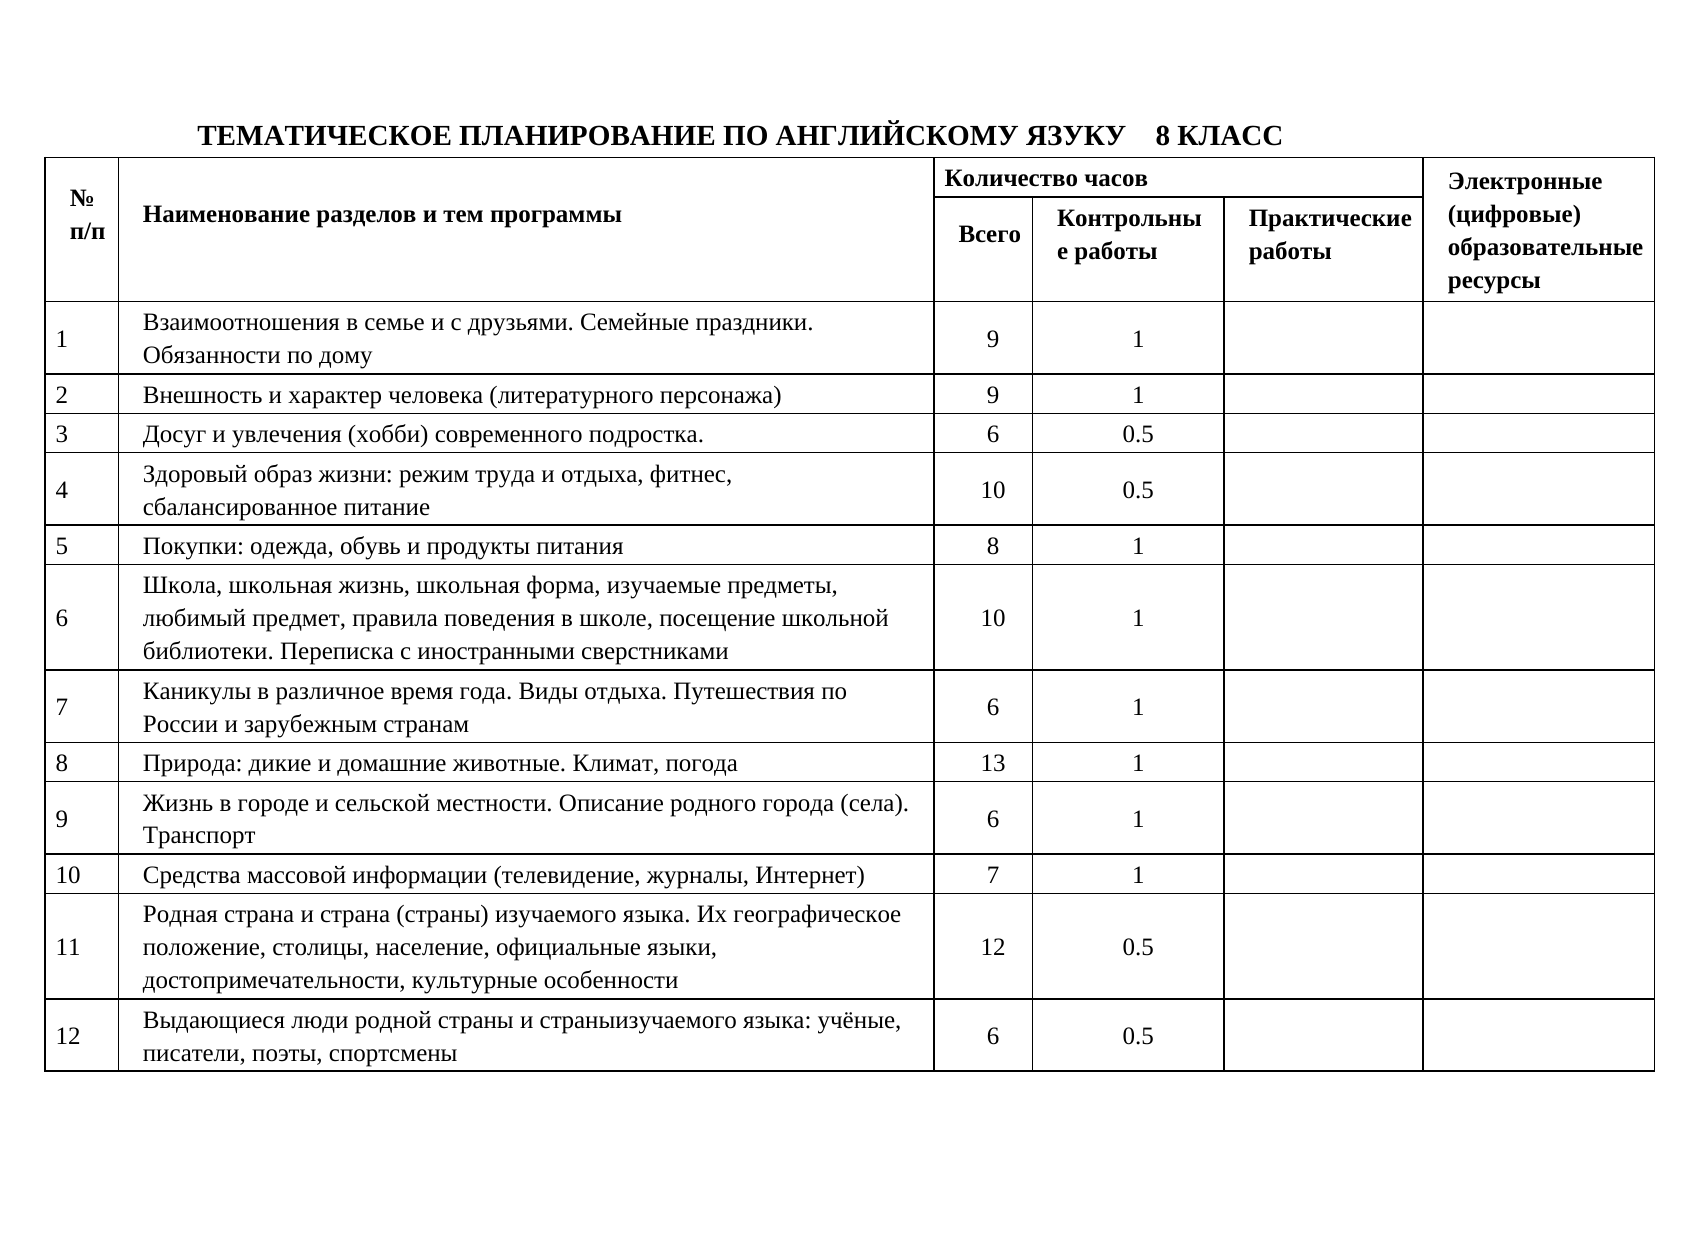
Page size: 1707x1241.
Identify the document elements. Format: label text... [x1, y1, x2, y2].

table_cell Жизнь в городе и сельской местности. Описание родного города (села). Транспорт [119, 782, 933, 853]
table_cell Школа, школьная жизнь, школьная форма, изучаемые предметы, любимый предмет, правила поведения в школе, посещение школьной библиотеки. Переписка с иностранными сверстниками [119, 565, 933, 669]
table_cell 13 [935, 743, 1032, 781]
table_cell [1225, 671, 1422, 741]
table_cell Природа: дикие и домашние животные. Климат, погода [119, 743, 933, 781]
table_cell 5 [46, 526, 118, 564]
table_cell 6 [46, 565, 118, 669]
table_cell 7 [935, 855, 1032, 893]
table_cell Каникулы в различное время года. Виды отдыха. Путешествия по России и зарубежным странам [119, 671, 933, 741]
table_cell 1 [1033, 375, 1223, 412]
table_cell 1 [1033, 526, 1223, 564]
table_header Наименование разделов и тем программы [119, 158, 933, 301]
table_cell [1225, 302, 1422, 373]
table_cell 7 [46, 671, 118, 741]
table_cell [1225, 526, 1422, 564]
table_cell [1225, 1000, 1422, 1070]
table_cell [1424, 414, 1654, 452]
table_cell 12 [935, 894, 1032, 998]
table_cell [1424, 375, 1654, 412]
table_cell [1225, 453, 1422, 524]
table_cell 2 [46, 375, 118, 412]
table_cell [1424, 855, 1654, 893]
table_cell 10 [935, 453, 1032, 524]
table_cell [1225, 894, 1422, 998]
table_cell [1225, 565, 1422, 669]
table_cell 6 [935, 414, 1032, 452]
table_cell 6 [935, 1000, 1032, 1070]
table_header Электронные (цифровые) образовательные ресурсы [1424, 158, 1654, 301]
table_cell Всего [935, 198, 1032, 301]
table_cell [1225, 414, 1422, 452]
table_cell 9 [935, 375, 1032, 412]
table_header № п/п [46, 158, 118, 301]
table_cell 1 [1033, 671, 1223, 741]
table_cell 0.5 [1033, 453, 1223, 524]
table_cell 8 [46, 743, 118, 781]
table_cell 0.5 [1033, 1000, 1223, 1070]
table_cell [1424, 302, 1654, 373]
table_cell 0.5 [1033, 414, 1223, 452]
table_cell Практические работы [1225, 198, 1422, 301]
table_cell 9 [46, 782, 118, 853]
table_cell Здоровый образ жизни: режим труда и отдыха, фитнес, сбалансированное питание [119, 453, 933, 524]
table_cell Досуг и увлечения (хобби) современного подростка. [119, 414, 933, 452]
table_cell [1225, 743, 1422, 781]
table_cell 1 [1033, 302, 1223, 373]
table_cell [1424, 1000, 1654, 1070]
table_cell Контрольные работы [1033, 198, 1223, 301]
table_cell 11 [46, 894, 118, 998]
table_cell [1225, 855, 1422, 893]
table_cell [1424, 782, 1654, 853]
table_cell [1225, 375, 1422, 412]
table_cell [1424, 526, 1654, 564]
table_cell 12 [46, 1000, 118, 1070]
table_cell [1424, 565, 1654, 669]
table_cell 3 [46, 414, 118, 452]
table_cell 4 [46, 453, 118, 524]
table_cell Родная страна и страна (страны) изучаемого языка. Их географическое положение, столицы, население, официальные языки, достопримечательности, культурные особенности [119, 894, 933, 998]
table_cell Покупки: одежда, обувь и продукты питания [119, 526, 933, 564]
table_cell 8 [935, 526, 1032, 564]
table_cell 1 [46, 302, 118, 373]
table_cell Взаимоотношения в семье и с друзьями. Семейные праздники. Обязанности по дому [119, 302, 933, 373]
table_cell 10 [46, 855, 118, 893]
table_cell 9 [935, 302, 1032, 373]
table_cell 6 [935, 782, 1032, 853]
table_cell 1 [1033, 855, 1223, 893]
table_cell [1424, 743, 1654, 781]
table_cell 1 [1033, 743, 1223, 781]
table_cell Выдающиеся люди родной страны и страныизучаемого языка: учёные, писатели, поэты, спортсмены [119, 1000, 933, 1070]
table_cell 0.5 [1033, 894, 1223, 998]
table_cell Внешность и характер человека (литературного персонажа) [119, 375, 933, 412]
table_cell 1 [1033, 565, 1223, 669]
table_cell [1424, 671, 1654, 741]
text ТЕМАТИЧЕСКОЕ ПЛАНИРОВАНИЕ ПО АНГЛИЙСКОМУ ЯЗУКУ 8 КЛАСС [190, 118, 1618, 152]
table_header Количество часов [935, 158, 1422, 196]
table_cell 1 [1033, 782, 1223, 853]
table_cell 10 [935, 565, 1032, 669]
table_cell [1424, 894, 1654, 998]
table_cell 6 [935, 671, 1032, 741]
table_cell [1424, 453, 1654, 524]
table_cell [1225, 782, 1422, 853]
table_cell Средства массовой информации (телевидение, журналы, Интернет) [119, 855, 933, 893]
